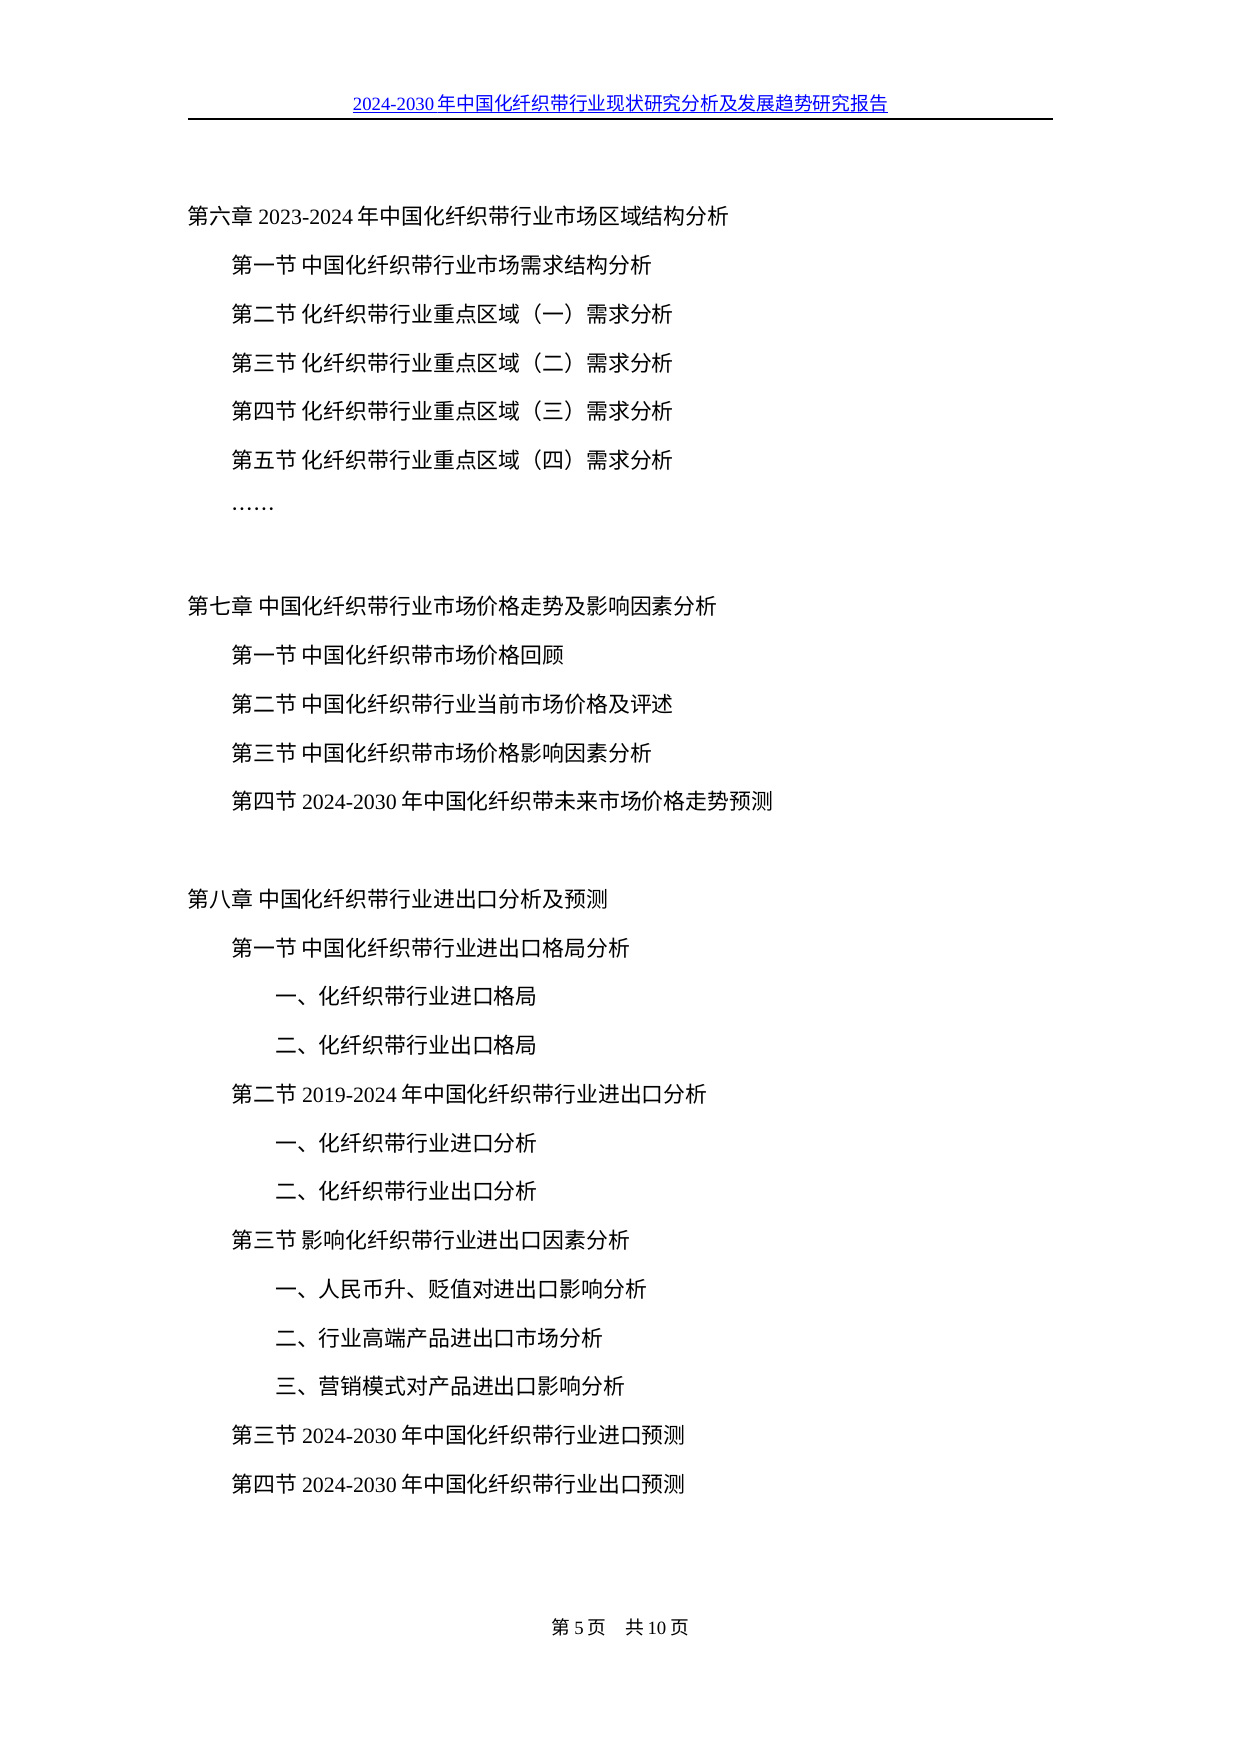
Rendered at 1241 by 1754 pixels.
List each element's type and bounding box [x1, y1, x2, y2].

text [187, 150, 1053, 1499]
